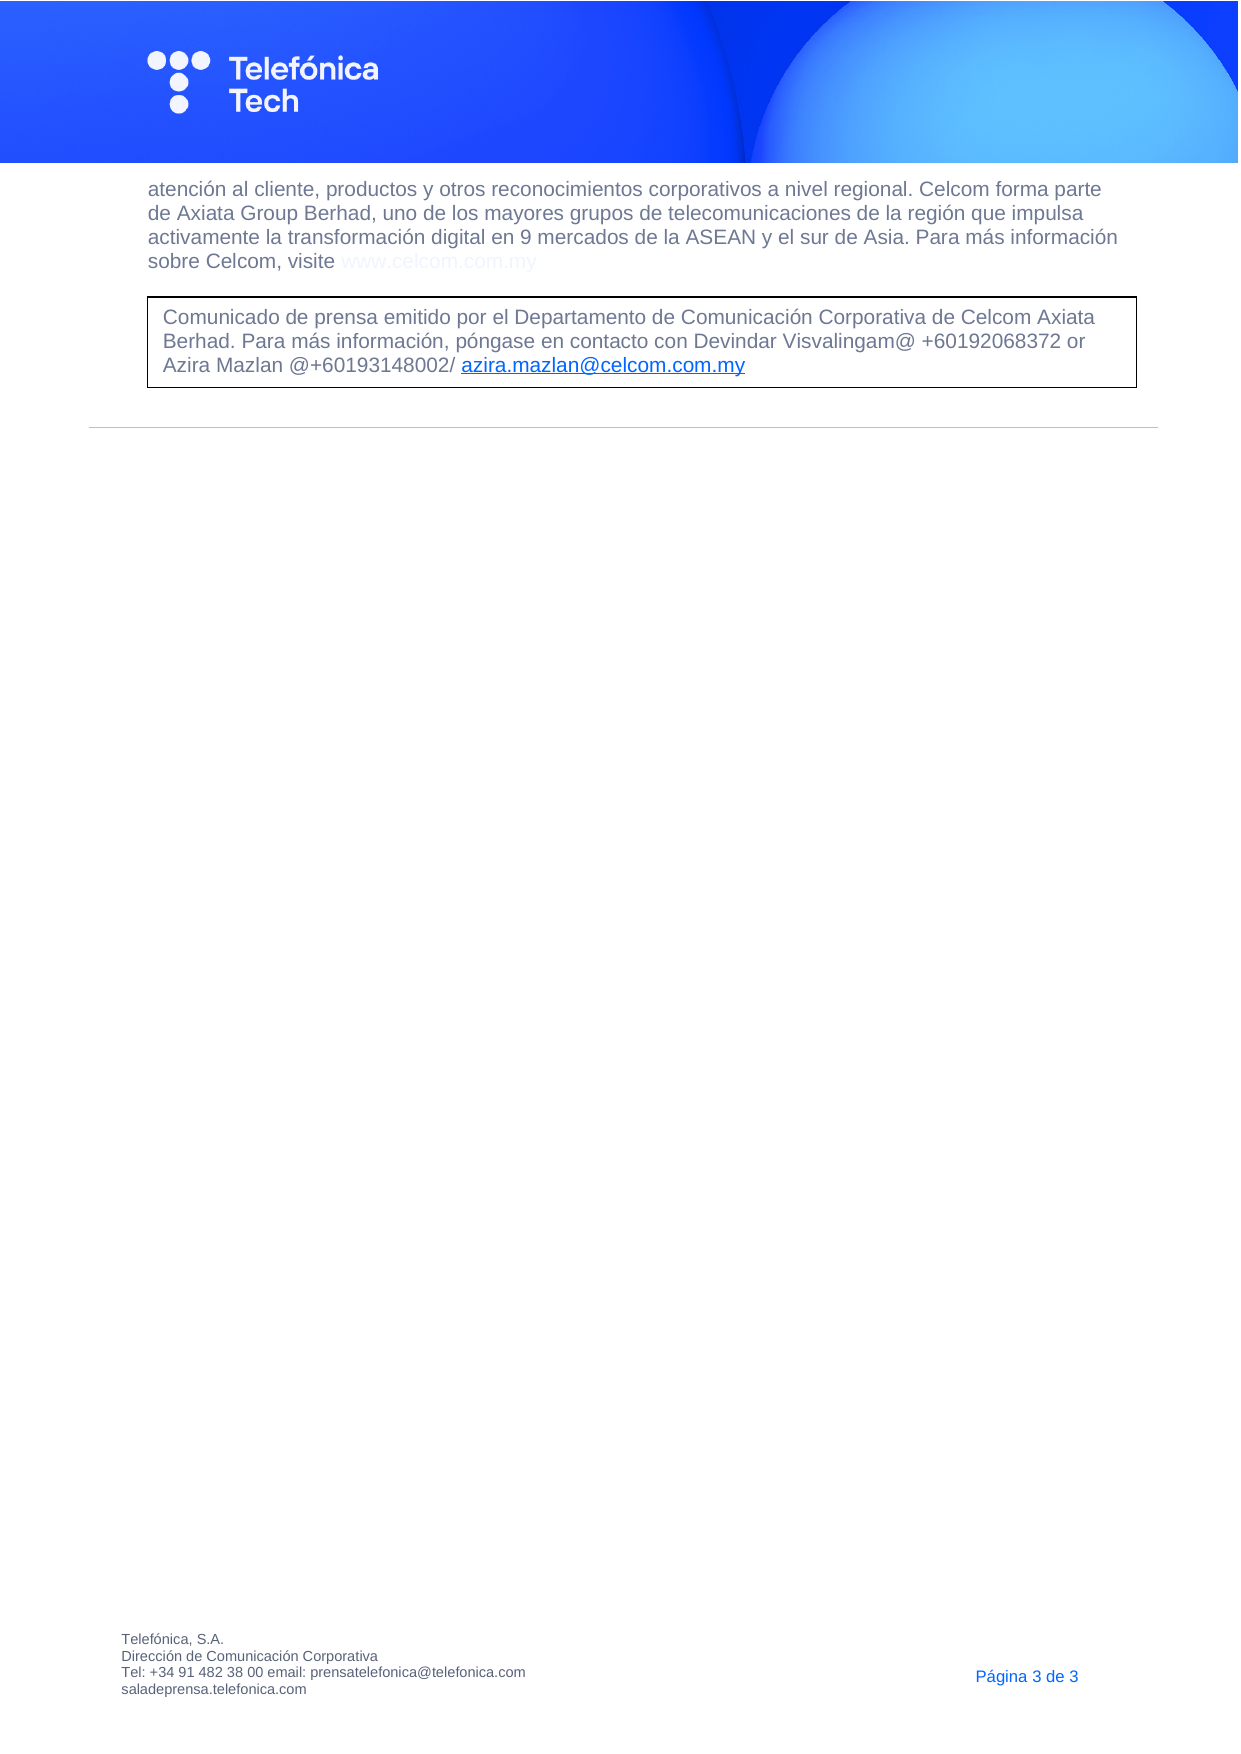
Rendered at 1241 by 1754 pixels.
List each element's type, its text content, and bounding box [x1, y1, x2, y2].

picture [0, 1, 1238, 163]
